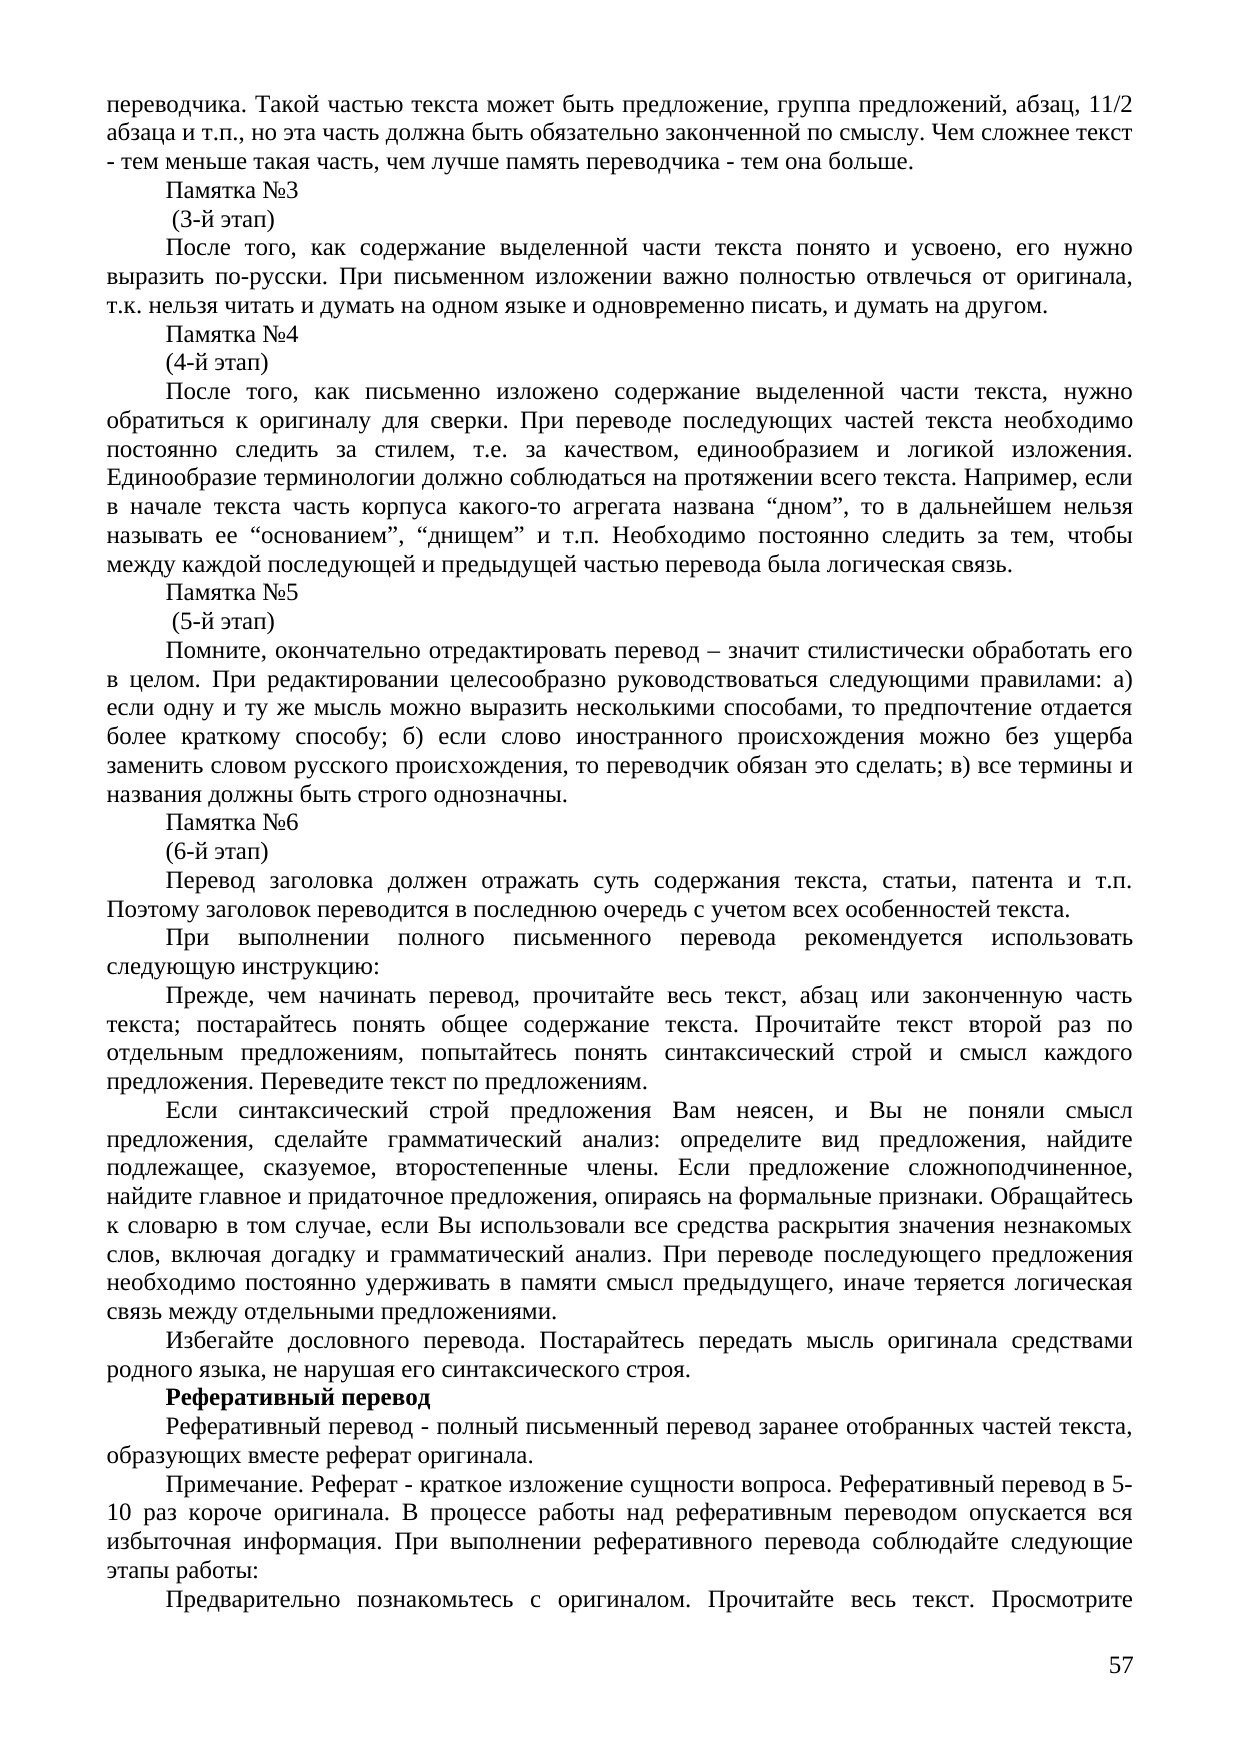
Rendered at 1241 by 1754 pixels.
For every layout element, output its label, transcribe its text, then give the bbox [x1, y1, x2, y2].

text Реферативный перевод - полный письменный перевод заранее отобранных частей текста, образующих вместе реферат оригинала. [106, 1411, 1134, 1469]
text Памятка №6 [106, 807, 1134, 836]
text Памятка №3 [106, 175, 1134, 204]
text При выполнении полного письменного перевода рекомендуется использовать следующую инструкцию: [106, 922, 1134, 980]
text (5-й этап) [106, 606, 1134, 635]
text Памятка №4 [106, 319, 1134, 347]
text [106, 1584, 1134, 1612]
text Помните, окончательно отредактировать перевод – значит стилистически обработать его в целом. При редактировании целесообразно руководствоваться следующими правилами: а) если одну и ту же мысль можно выразить несколькими способами, то предпочтение отдается более краткому способу; б) если слово иностранного происхождения можно без ущерба заменить словом русского происхождения, то переводчик обязан это сделать; в) все термины и названия должны быть строго однозначны. [106, 635, 1134, 807]
text Перевод заголовка должен отражать суть содержания текста, статьи, патента и т.п. Поэтому заголовок переводится в последнюю очередь с учетом всех особенностей текста. [106, 865, 1134, 922]
text (3-й этап) [106, 204, 1134, 232]
text (6-й этап) [106, 836, 1134, 865]
text (4-й этап) [106, 347, 1134, 376]
text Примечание. Реферат - краткое изложение сущности вопроса. Реферативный перевод в 5-10 раз короче оригинала. В процессе работы над реферативным переводом опускается вся избыточная информация. При выполнении реферативного перевода соблюдайте следующие этапы работы: [106, 1469, 1134, 1584]
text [106, 89, 1134, 175]
text После того, как письменно изложено содержание выделенной части текста, нужно обратиться к оригиналу для сверки. При переводе последующих частей текста необходимо постоянно следить за стилем, т.е. за качеством, единообразием и логикой изложения. Единообразие терминологии должно соблюдаться на протяжении всего текста. Например, если в начале текста часть корпуса какого-то агрегата названа “дном”, то в дальнейшем нельзя называть ее “основанием”, “днищем” и т.п. Необходимо постоянно следить за тем, чтобы между каждой последующей и предыдущей частью перевода была логическая связь. [106, 376, 1134, 577]
text Реферативный перевод [106, 1382, 1134, 1411]
text Если синтаксический строй предложения Вам неясен, и Вы не поняли смысл предложения, сделайте грамматический анализ: определите вид предложения, найдите подлежащее, сказуемое, второстепенные члены. Если предложение сложноподчиненное, найдите главное и придаточное предложения, опираясь на формальные признаки. Обращайтесь к словарю в том случае, если Вы использовали все средства раскрытия значения незнакомых слов, включая догадку и грамматический анализ. При переводе последующего предложения необходимо постоянно удерживать в памяти смысл предыдущего, иначе теряется логическая связь между отдельными предложениями. [106, 1095, 1134, 1325]
text Памятка №5 [106, 577, 1134, 606]
text Избегайте дословного перевода. Постарайтесь передать мысль оригинала средствами родного языка, не нарушая его синтаксического строя. [106, 1325, 1134, 1382]
text После того, как содержание выделенной части текста понято и усвоено, его нужно выразить по-русски. При письменном изложении важно полностью отвлечься от оригинала, т.к. нельзя читать и думать на одном языке и одновременно писать, и думать на другом. [106, 232, 1134, 319]
text Прежде, чем начинать перевод, прочитайте весь текст, абзац или законченную часть текста; постарайтесь понять общее содержание текста. Прочитайте текст второй раз по отдельным предложениям, попытайтесь понять синтаксический строй и смысл каждого предложения. Переведите текст по предложениям. [106, 980, 1134, 1095]
